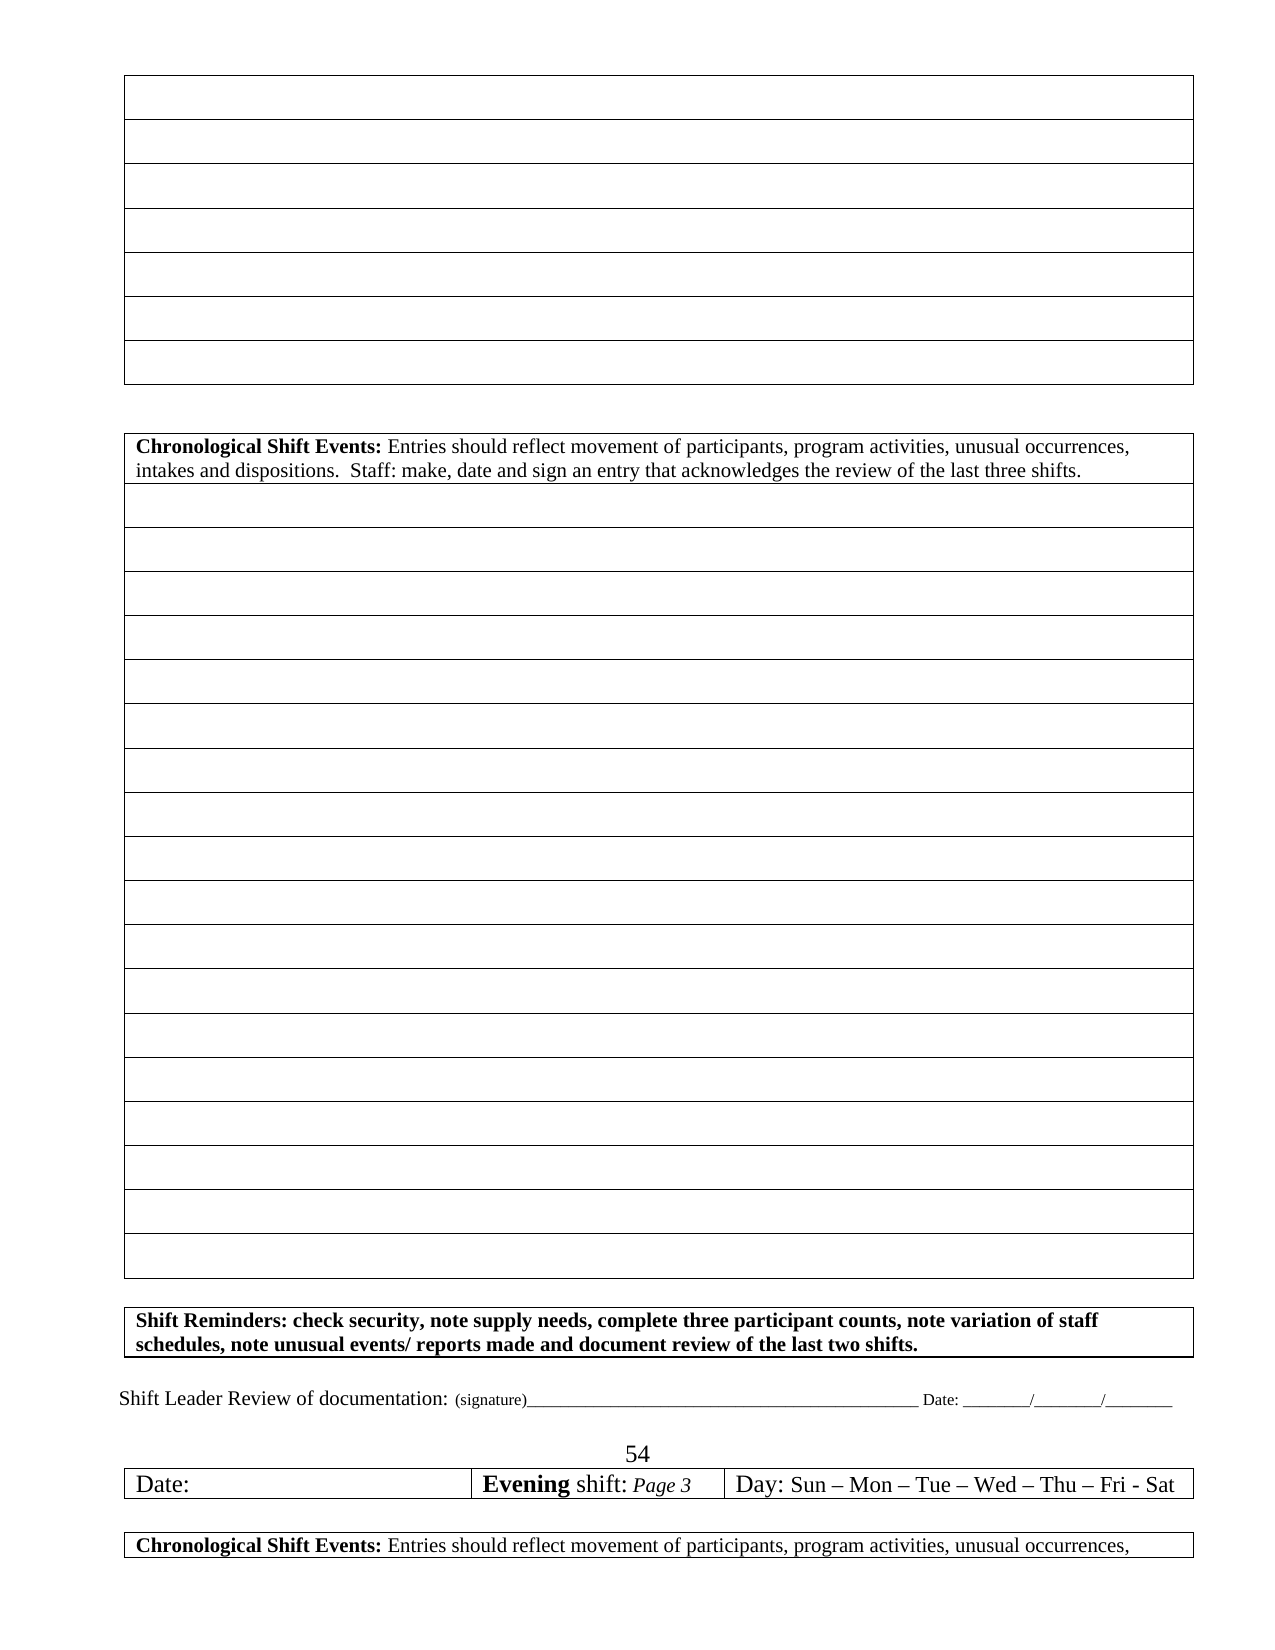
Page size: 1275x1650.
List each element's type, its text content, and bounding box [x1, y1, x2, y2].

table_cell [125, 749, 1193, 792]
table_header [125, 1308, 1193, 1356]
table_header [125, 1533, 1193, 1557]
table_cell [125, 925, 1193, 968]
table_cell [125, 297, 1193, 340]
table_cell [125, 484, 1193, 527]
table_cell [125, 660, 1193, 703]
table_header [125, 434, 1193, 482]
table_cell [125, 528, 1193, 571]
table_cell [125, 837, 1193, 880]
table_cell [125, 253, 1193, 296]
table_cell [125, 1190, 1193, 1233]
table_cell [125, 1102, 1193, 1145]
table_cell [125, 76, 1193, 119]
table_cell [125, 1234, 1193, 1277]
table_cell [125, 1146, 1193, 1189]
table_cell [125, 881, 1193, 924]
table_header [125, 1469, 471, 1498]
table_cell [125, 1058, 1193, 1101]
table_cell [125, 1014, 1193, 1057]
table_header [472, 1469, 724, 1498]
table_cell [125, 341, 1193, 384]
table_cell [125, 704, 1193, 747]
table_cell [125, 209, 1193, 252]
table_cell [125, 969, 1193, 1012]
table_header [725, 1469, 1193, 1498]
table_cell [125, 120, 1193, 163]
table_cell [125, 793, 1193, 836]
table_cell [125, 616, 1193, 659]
text 54 [75, 1439, 1200, 1468]
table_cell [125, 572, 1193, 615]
text Shift Leader Review of documentation: (signature)_______________________________________________ Date: ________/________/________ [75, 1386, 1200, 1410]
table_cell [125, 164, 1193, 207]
